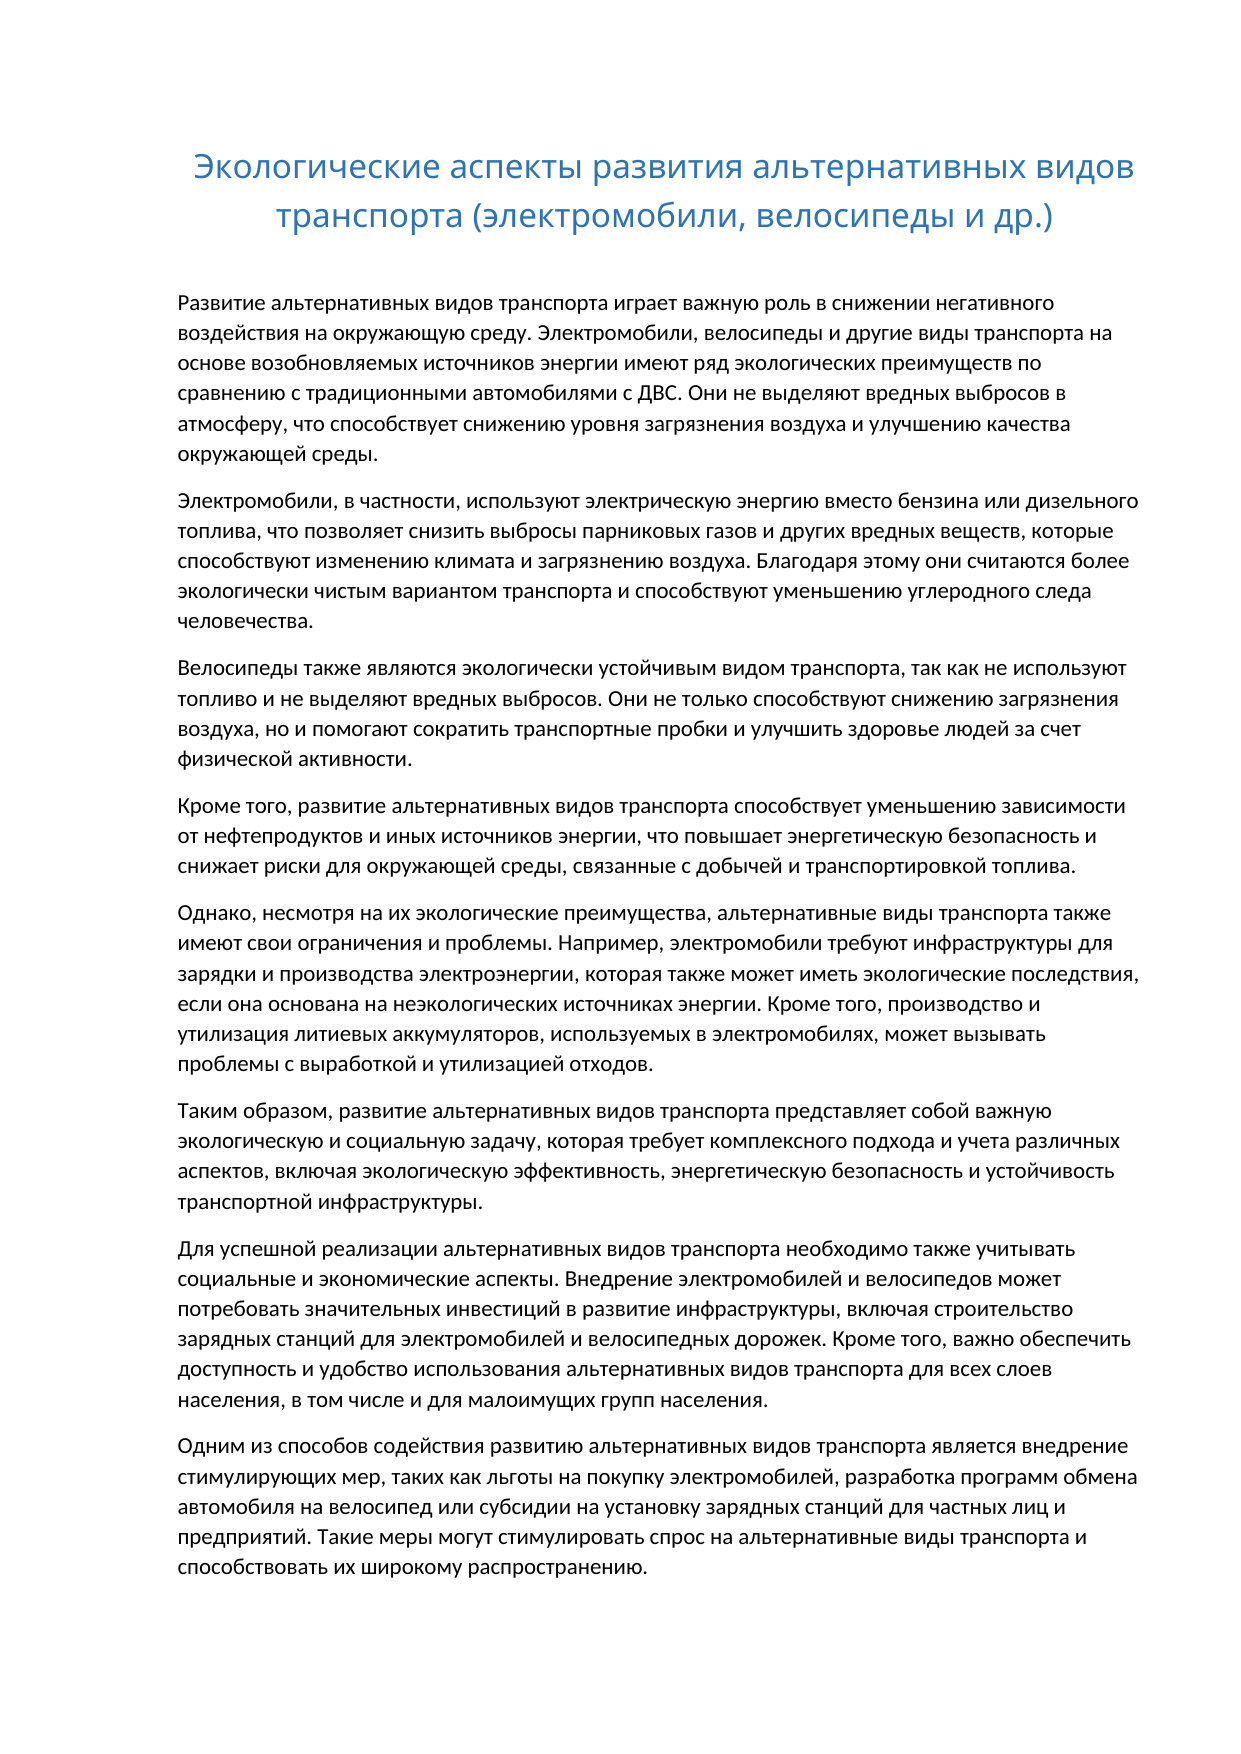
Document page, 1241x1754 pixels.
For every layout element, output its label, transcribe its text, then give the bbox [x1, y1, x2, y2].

text Таким образом, развитие альтернативных видов транспорта представляет собой важную экологическую и социальную задачу, которая требует комплексного подхода и учета различных аспектов, включая экологическую эффективность, энергетическую безопасность и устойчивость транспортной инфраструктуры. [177, 1096, 1152, 1215]
text Кроме того, развитие альтернативных видов транспорта способствует уменьшению зависимости от нефтепродуктов и иных источников энергии, что повышает энергетическую безопасность и снижает риски для окружающей среды, связанные с добычей и транспортировкой топлива. [177, 791, 1152, 879]
text Электромобили, в частности, используют электрическую энергию вместо бензина или дизельного топлива, что позволяет снизить выбросы парниковых газов и других вредных веществ, которые способствуют изменению климата и загрязнению воздуха. Благодаря этому они считаются более экологически чистым вариантом транспорта и способствуют уменьшению углеродного следа человечества. [177, 486, 1152, 635]
text Велосипеды также являются экологически устойчивым видом транспорта, так как не используют топливо и не выделяют вредных выбросов. Они не только способствуют снижению загрязнения воздуха, но и помогают сократить транспортные пробки и улучшить здоровье людей за счет физической активности. [177, 653, 1152, 772]
subtitle Экологические аспекты развития альтернативных видов транспорта (электромобили, велосипеды и др.) [177, 143, 1152, 237]
text Однако, несмотря на их экологические преимущества, альтернативные виды транспорта также имеют свои ограничения и проблемы. Например, электромобили требуют инфраструктуры для зарядки и производства электроэнергии, которая также может иметь экологические последствия, если она основана на неэкологических источниках энергии. Кроме того, производство и утилизация литиевых аккумуляторов, используемых в электромобилях, может вызывать проблемы с выработкой и утилизацией отходов. [177, 898, 1152, 1077]
text Для успешной реализации альтернативных видов транспорта необходимо также учитывать социальные и экономические аспекты. Внедрение электромобилей и велосипедов может потребовать значительных инвестиций в развитие инфраструктуры, включая строительство зарядных станций для электромобилей и велосипедных дорожек. Кроме того, важно обеспечить доступность и удобство использования альтернативных видов транспорта для всех слоев населения, в том числе и для малоимущих групп населения. [177, 1234, 1152, 1413]
text Одним из способов содействия развитию альтернативных видов транспорта является внедрение стимулирующих мер, таких как льготы на покупку электромобилей, разработка программ обмена автомобиля на велосипед или субсидии на установку зарядных станций для частных лиц и предприятий. Такие меры могут стимулировать спрос на альтернативные виды транспорта и способствовать их широкому распространению. [177, 1432, 1152, 1581]
text Развитие альтернативных видов транспорта играет важную роль в снижении негативного воздействия на окружающую среду. Электромобили, велосипеды и другие виды транспорта на основе возобновляемых источников энергии имеют ряд экологических преимуществ по сравнению с традиционными автомобилями с ДВС. Они не выделяют вредных выбросов в атмосферу, что способствует снижению уровня загрязнения воздуха и улучшению качества окружающей среды. [177, 288, 1152, 467]
